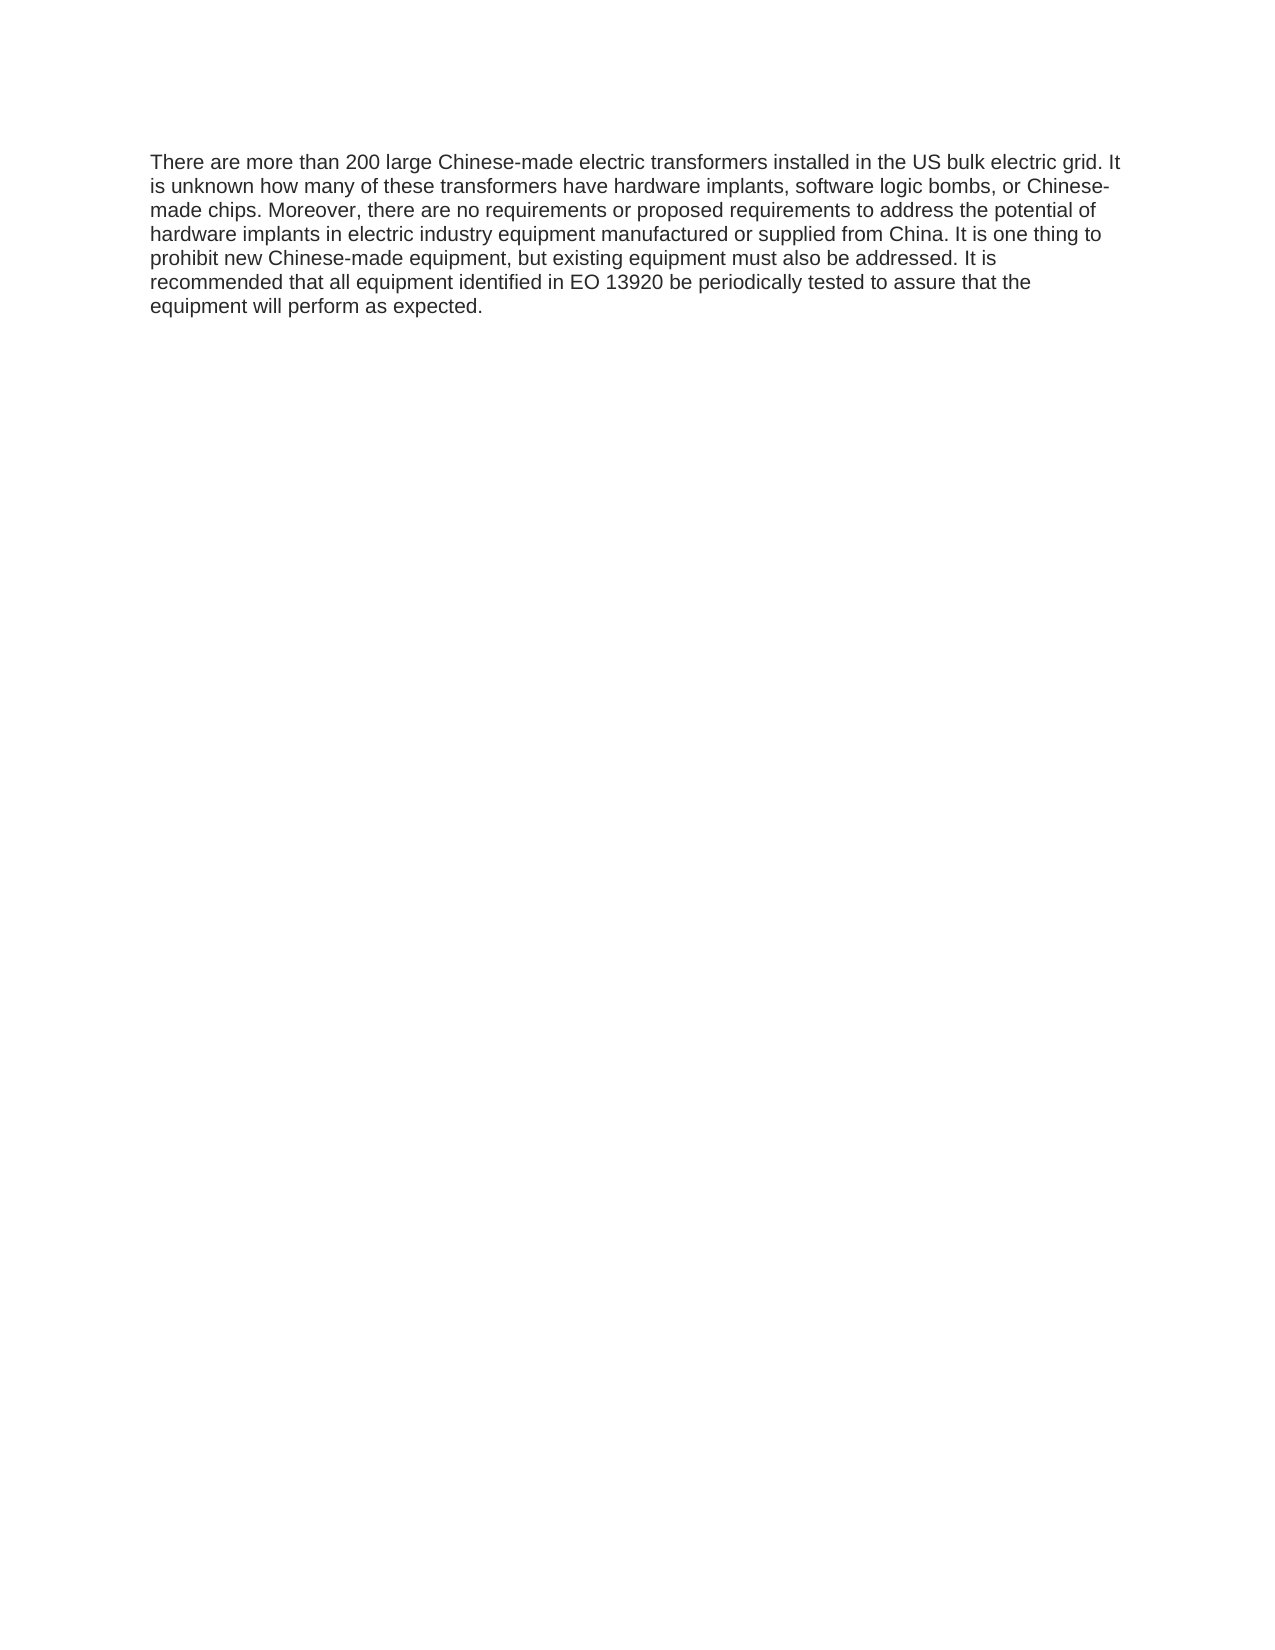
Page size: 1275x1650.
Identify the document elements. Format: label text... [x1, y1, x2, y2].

text There are more than 200 large Chinese-made electric transformers installed in the US bulk electric grid. It is unknown how many of these transformers have hardware implants, software logic bombs, or Chinese-made chips. Moreover, there are no requirements or proposed requirements to address the potential of hardware implants in electric industry equipment manufactured or supplied from China. It is one thing to prohibit new Chinese-made equipment, but existing equipment must also be addressed. It is recommended that all equipment identified in EO 13920 be periodically tested to assure that the equipment will perform as expected. [483, 150, 1125, 318]
